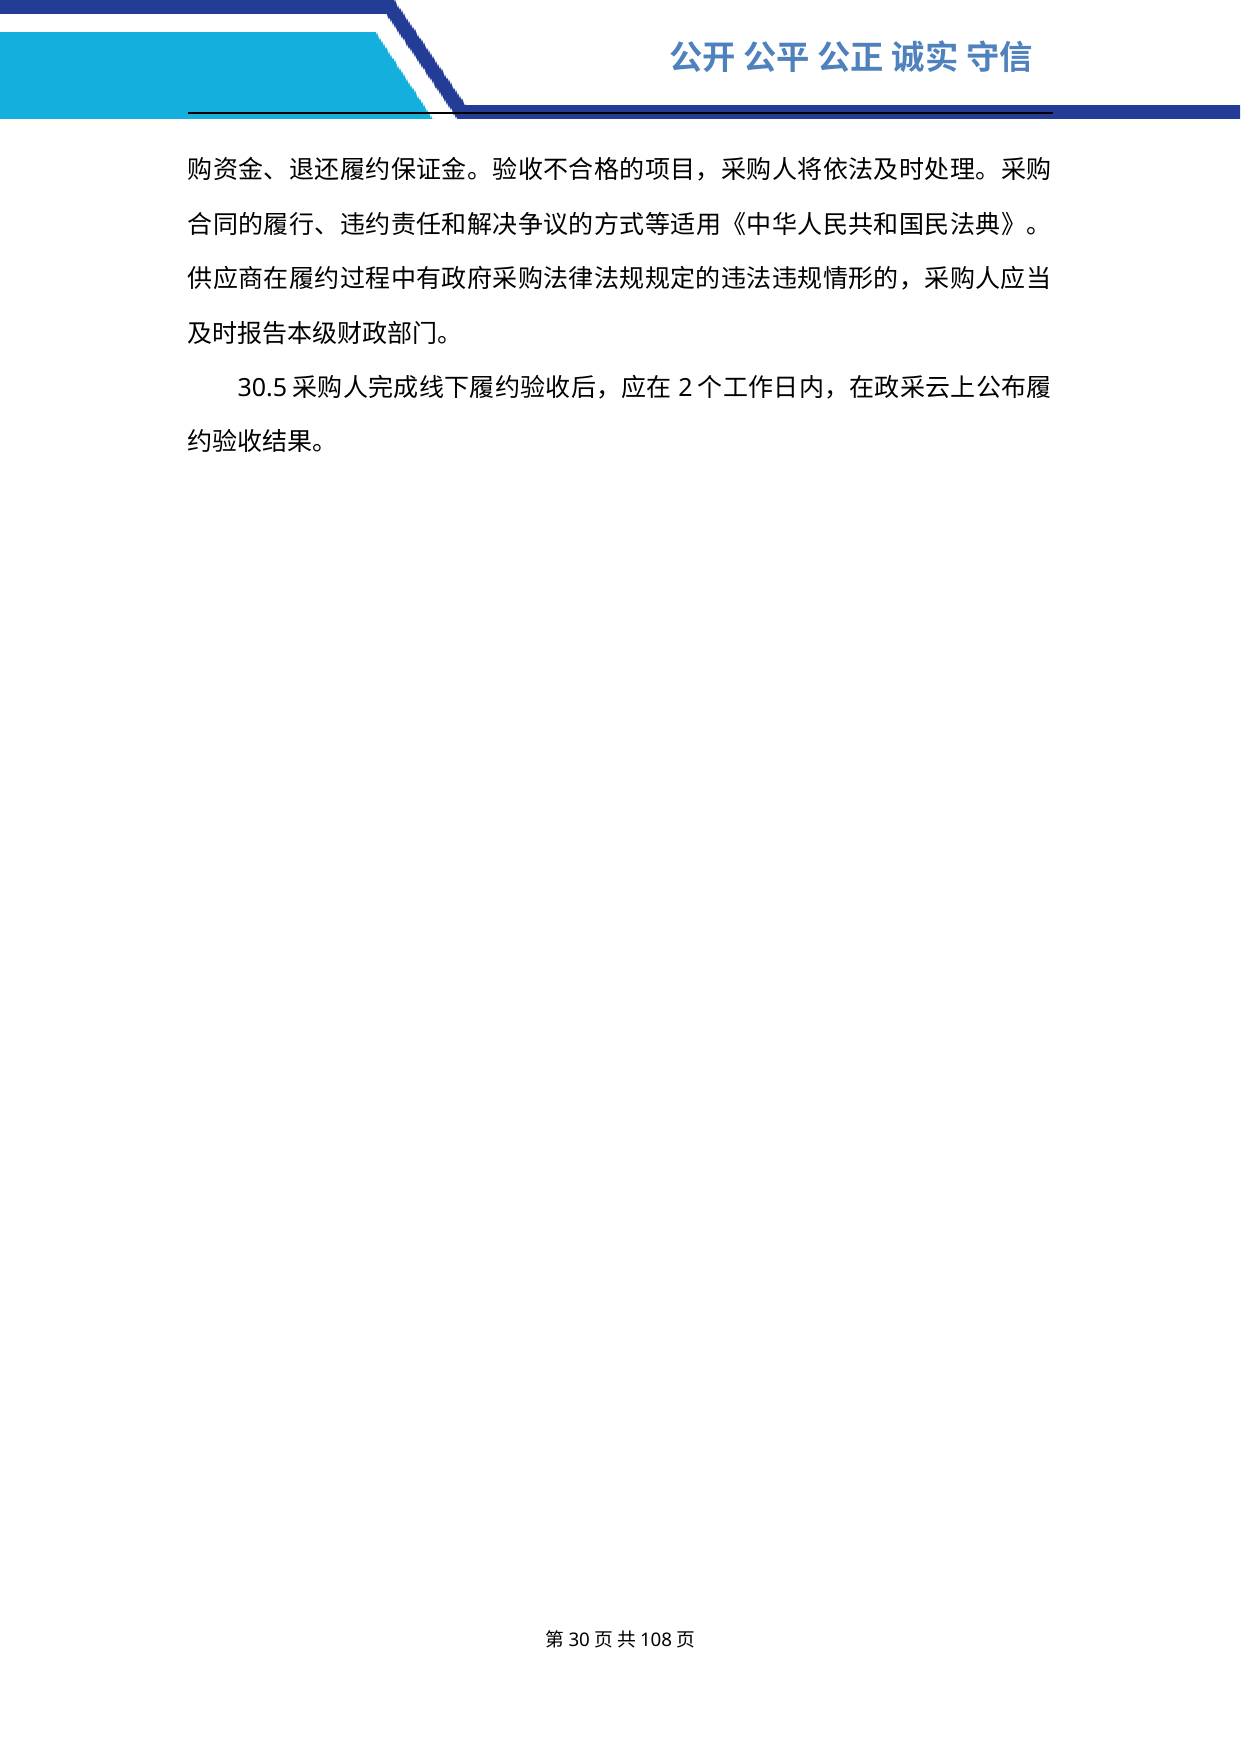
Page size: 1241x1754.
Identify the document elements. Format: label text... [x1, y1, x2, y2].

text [187, 150, 1053, 349]
picture [0, 0, 1241, 119]
text 30.5采购人完成线下履约验收后，应在2个工作日内，在政采云上公布履约验收结果。 [187, 367, 1053, 458]
